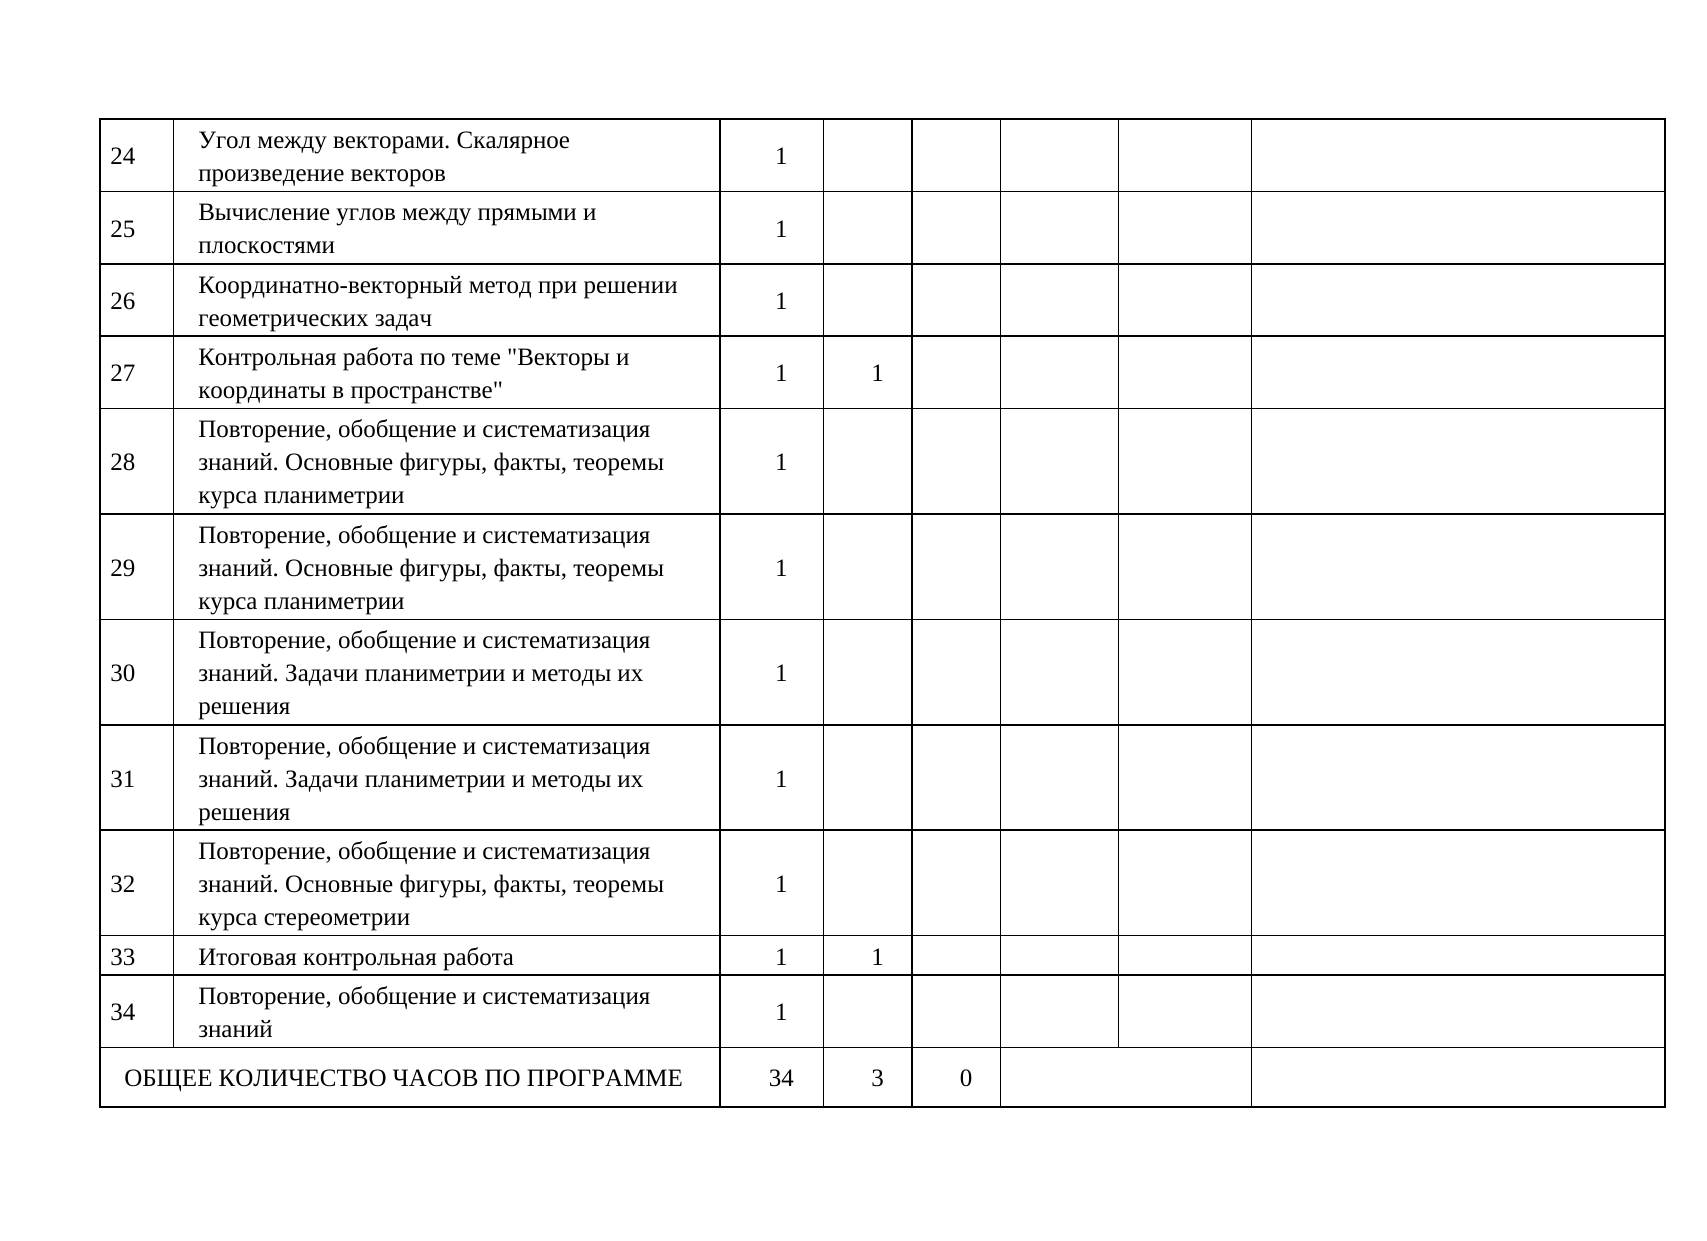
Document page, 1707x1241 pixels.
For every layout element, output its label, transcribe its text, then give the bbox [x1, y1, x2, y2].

table_cell [1252, 120, 1664, 191]
table_cell [824, 831, 911, 935]
table_cell [1252, 337, 1664, 408]
table_cell Итоговая контрольная работа [174, 936, 719, 974]
table_cell [1119, 337, 1251, 408]
table_cell [1001, 192, 1118, 263]
table_cell [913, 409, 1000, 513]
table_cell Угол между векторами. Скалярное произведение векторов [174, 120, 719, 191]
table_cell 1 [721, 515, 823, 618]
table_cell [824, 620, 911, 724]
table_cell 29 [101, 515, 173, 618]
table_cell Контрольная работа по теме "Векторы и координаты в пространстве" [174, 337, 719, 408]
table_cell [824, 515, 911, 618]
table_cell [1001, 620, 1118, 724]
table_cell 1 [721, 936, 823, 974]
table_cell [913, 620, 1000, 724]
table_cell 27 [101, 337, 173, 408]
table_cell [1001, 936, 1118, 974]
table_cell [1001, 726, 1118, 829]
table_cell Повторение, обобщение и систематизация знаний. Задачи планиметрии и методы их решения [174, 726, 719, 829]
table_cell 0 [913, 1048, 1000, 1106]
table_cell 1 [824, 337, 911, 408]
table_cell [913, 120, 1000, 191]
table_cell [1252, 409, 1664, 513]
table_cell [1252, 620, 1664, 724]
table_cell [1001, 120, 1118, 191]
table_cell 26 [101, 265, 173, 335]
table_cell [1001, 515, 1118, 618]
table_cell 24 [101, 120, 173, 191]
table_cell [913, 831, 1000, 935]
table_cell [1001, 337, 1118, 408]
table_cell [1001, 409, 1118, 513]
table_cell Повторение, обобщение и систематизация знаний. Задачи планиметрии и методы их решения [174, 620, 719, 724]
table_cell 1 [721, 120, 823, 191]
table_cell Повторение, обобщение и систематизация знаний [174, 976, 719, 1047]
table_cell [1001, 831, 1118, 935]
table_cell Вычисление углов между прямыми и плоскостями [174, 192, 719, 263]
table_cell [1119, 265, 1251, 335]
table_cell [1252, 726, 1664, 829]
table_cell [1119, 936, 1251, 974]
table_cell 34 [101, 976, 173, 1047]
table_cell [1001, 976, 1118, 1047]
table_cell [824, 409, 911, 513]
table_cell 32 [101, 831, 173, 935]
table_cell 33 [101, 936, 173, 974]
table_cell [1119, 120, 1251, 191]
table_cell 1 [721, 337, 823, 408]
table_cell 1 [721, 620, 823, 724]
table_cell [1119, 831, 1251, 935]
table_cell [913, 265, 1000, 335]
table_cell [913, 936, 1000, 974]
table_cell 1 [721, 265, 823, 335]
table_cell Повторение, обобщение и систематизация знаний. Основные фигуры, факты, теоремы курса планиметрии [174, 515, 719, 618]
table_cell 28 [101, 409, 173, 513]
table_cell [1001, 1048, 1251, 1106]
table_cell [1252, 192, 1664, 263]
table_cell [1252, 976, 1664, 1047]
table_cell Повторение, обобщение и систематизация знаний. Основные фигуры, факты, теоремы курса стереометрии [174, 831, 719, 935]
table_cell 30 [101, 620, 173, 724]
table_cell [1119, 192, 1251, 263]
table_cell Повторение, обобщение и систематизация знаний. Основные фигуры, факты, теоремы курса планиметрии [174, 409, 719, 513]
table_cell [824, 120, 911, 191]
table_cell [913, 192, 1000, 263]
table_cell [1252, 515, 1664, 618]
table_cell 31 [101, 726, 173, 829]
table_cell [1119, 409, 1251, 513]
table_cell 34 [721, 1048, 823, 1106]
table_cell [824, 265, 911, 335]
table_cell [913, 976, 1000, 1047]
table_cell [1252, 831, 1664, 935]
table_cell [824, 976, 911, 1047]
table_cell [1001, 265, 1118, 335]
table_cell [824, 726, 911, 829]
table_cell [1119, 976, 1251, 1047]
table_cell 1 [721, 831, 823, 935]
table_cell 1 [824, 936, 911, 974]
table_cell [913, 726, 1000, 829]
table_cell 1 [721, 192, 823, 263]
table_cell [913, 337, 1000, 408]
table_cell [913, 515, 1000, 618]
table_cell 3 [824, 1048, 911, 1106]
table_cell ОБЩЕЕ КОЛИЧЕСТВО ЧАСОВ ПО ПРОГРАММЕ [101, 1048, 719, 1106]
table_cell 25 [101, 192, 173, 263]
table_cell [1252, 936, 1664, 974]
table_cell [1252, 1048, 1664, 1106]
table_cell 1 [721, 726, 823, 829]
table_cell Координатно-векторный метод при решении геометрических задач [174, 265, 719, 335]
table_cell [1252, 265, 1664, 335]
table_cell [1119, 726, 1251, 829]
table_cell [824, 192, 911, 263]
table_cell [1119, 515, 1251, 618]
table_cell 1 [721, 409, 823, 513]
table_cell 1 [721, 976, 823, 1047]
table_cell [1119, 620, 1251, 724]
